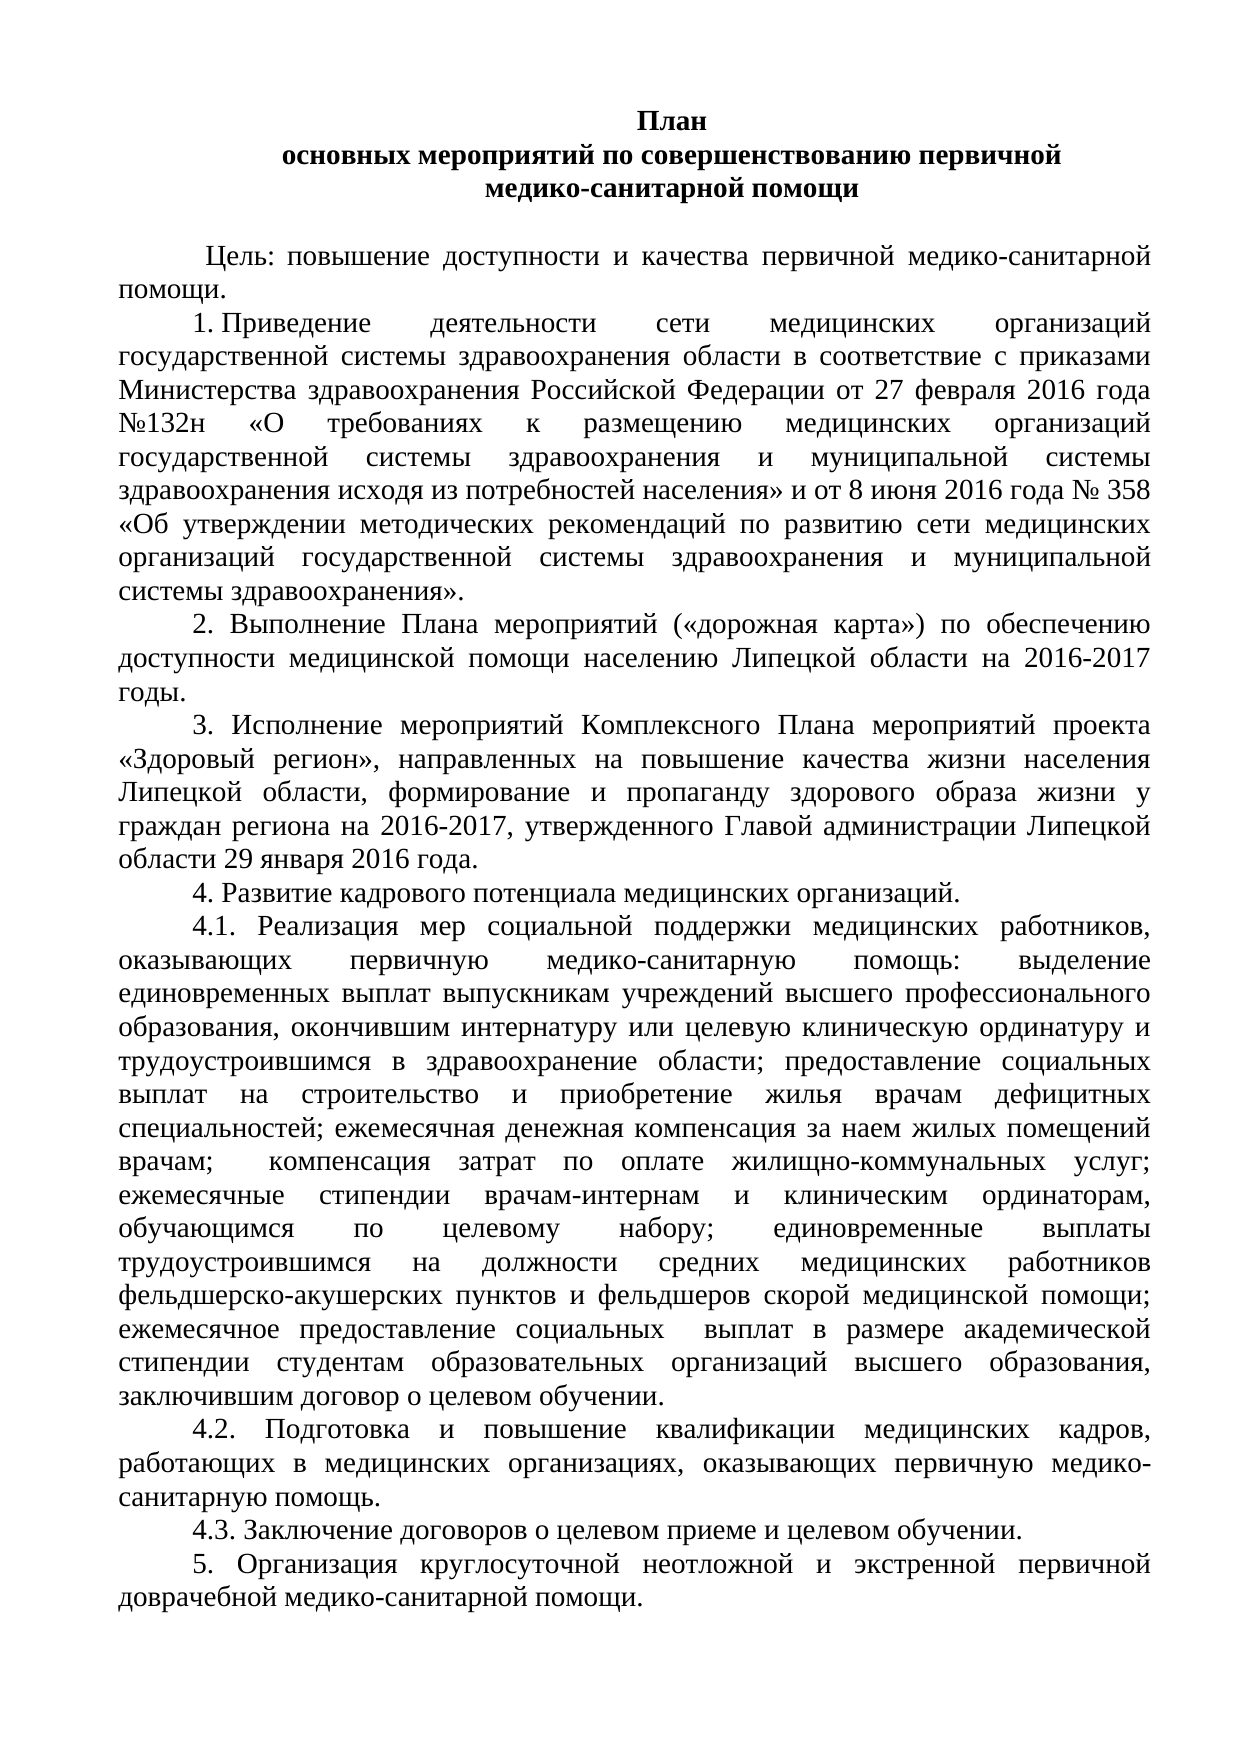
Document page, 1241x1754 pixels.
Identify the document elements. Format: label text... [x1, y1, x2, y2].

text медико-санитарной помощи [118, 171, 1152, 204]
text 4.3. Заключение договоров о целевом приеме и целевом обучении. [118, 1512, 1152, 1546]
text 1. Приведение деятельности сети медицинских организаций государственной системы здравоохранения области в соответствие с приказами Министерства здравоохранения Российской Федерации от 27 февраля 2016 года №132н «О требованиях к размещению медицинских организаций государственной системы здравоохранения и муниципальной системы здравоохранения исходя из потребностей населения» и от 8 июня 2016 года № 358 «Об утверждении методических рекомендаций по развитию сети медицинских организаций государственной системы здравоохранения и муниципальной системы здравоохранения». [118, 305, 1152, 607]
text 3. Исполнение мероприятий Комплексного Плана мероприятий проекта «Здоровый регион», направленных на повышение качества жизни населения Липецкой области, формирование и пропаганду здорового образа жизни у граждан региона на 2016-2017, утвержденного Главой администрации Липецкой области 29 января 2016 года. [118, 707, 1152, 875]
text Цель: повышение доступности и качества первичной медико-санитарной помощи. [118, 238, 1152, 305]
text основных мероприятий по совершенствованию первичной [118, 137, 1152, 171]
text 4.1. Реализация мер социальной поддержки медицинских работников, оказывающих первичную медико-санитарную помощь: выделение единовременных выплат выпускникам учреждений высшего профессионального образования, окончившим интернатуру или целевую клиническую ординатуру и трудоустроившимся в здравоохранение области; предоставление социальных выплат на строительство и приобретение жилья врачам дефицитных специальностей; ежемесячная денежная компенсация за наем жилых помещений врачам; компенсация затрат по оплате жилищно-коммунальных услуг; ежемесячные стипендии врачам-интернам и клиническим ординаторам, обучающимся по целевому набору; единовременные выплаты трудоустроившимся на должности средних медицинских работников фельдшерско-акушерских пунктов и фельдшеров скорой медицинской помощи; ежемесячное предоставление социальных выплат в размере академической стипендии студентам образовательных организаций высшего образования, заключившим договор о целевом обучении. [118, 908, 1152, 1412]
text 4. Развитие кадрового потенциала медицинских организаций. [118, 875, 1152, 908]
text План [118, 103, 1152, 137]
text 4.2. Подготовка и повышение квалификации медицинских кадров, работающих в медицинских организациях, оказывающих первичную медико-санитарную помощь. [118, 1412, 1152, 1512]
text 2. Выполнение Плана мероприятий («дорожная карта») по обеспечению доступности медицинской помощи населению Липецкой области на 2016-2017 годы. [118, 607, 1152, 707]
text 5. Организация круглосуточной неотложной и экстренной первичной доврачебной медико-санитарной помощи. [118, 1546, 1152, 1613]
